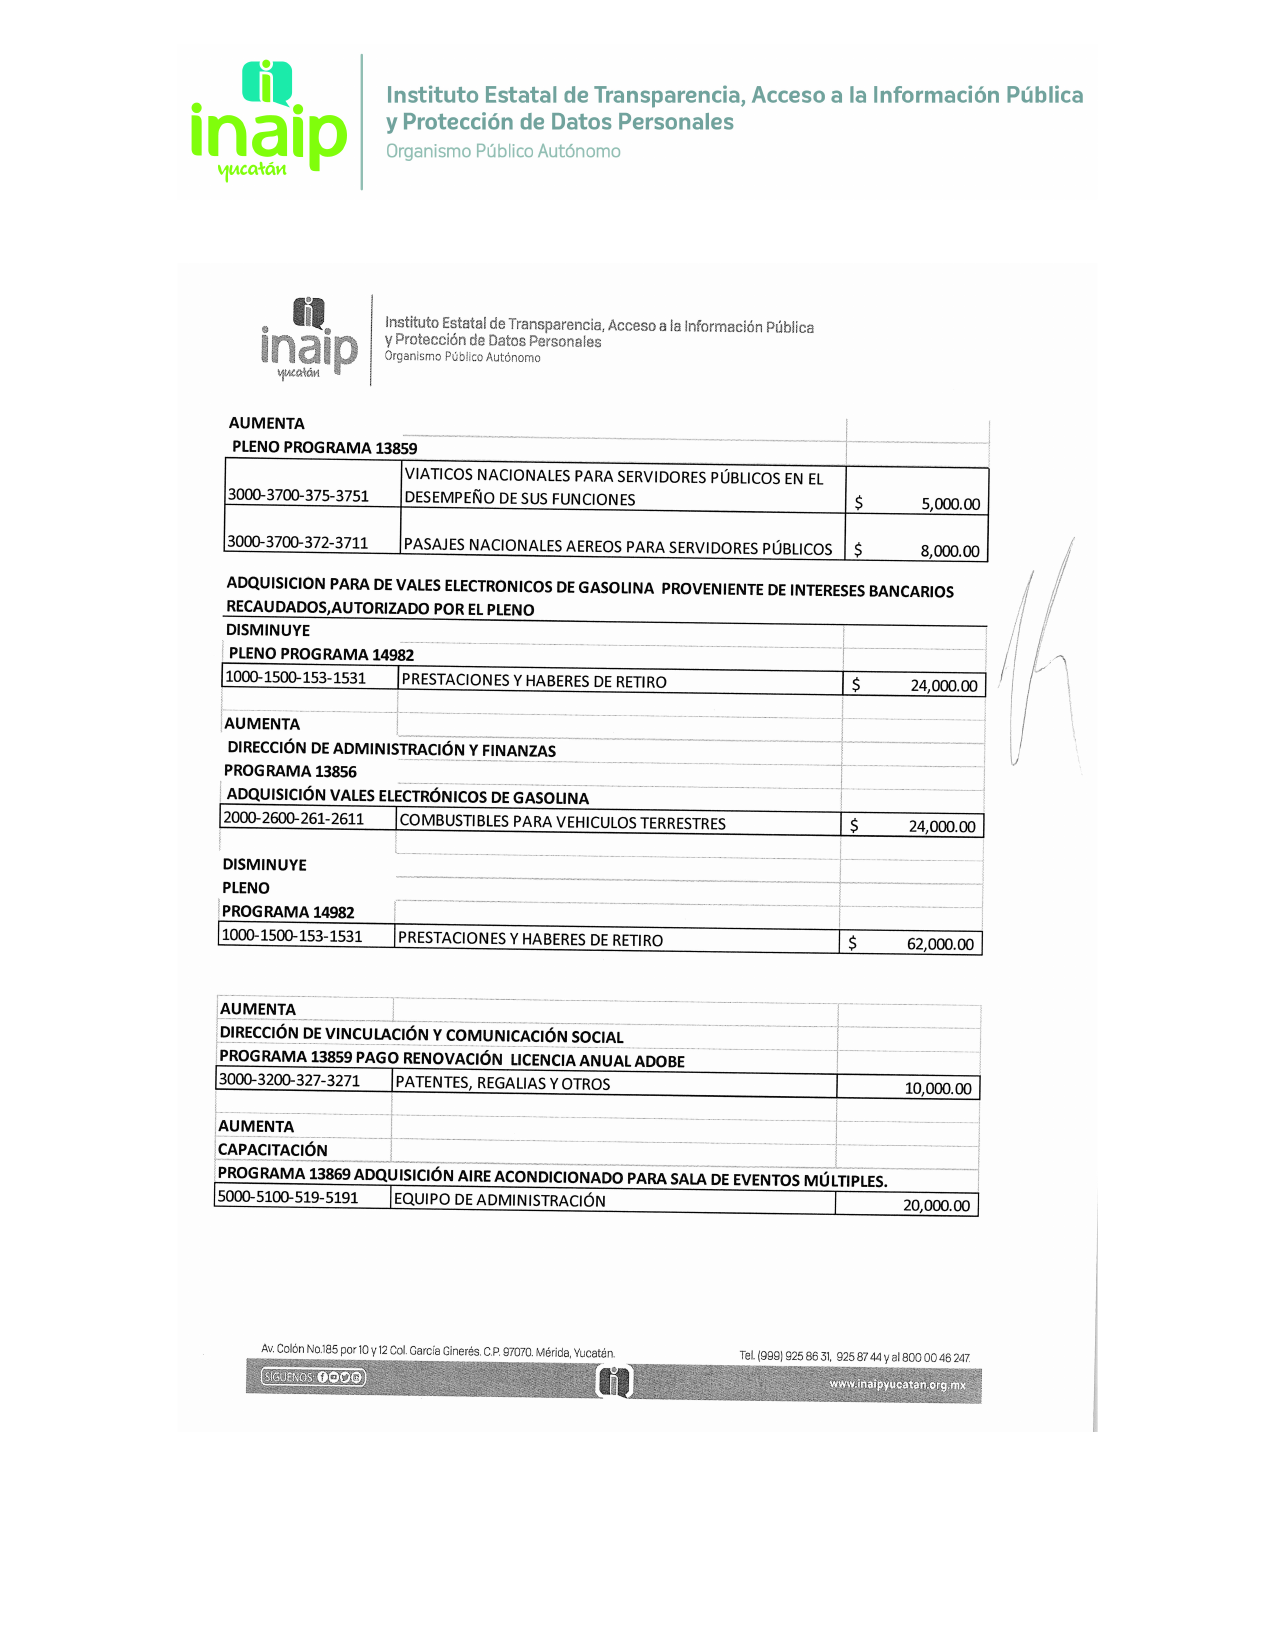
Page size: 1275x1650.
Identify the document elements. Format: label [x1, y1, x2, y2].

picture [177, 44, 1098, 200]
picture [177, 263, 1098, 1432]
